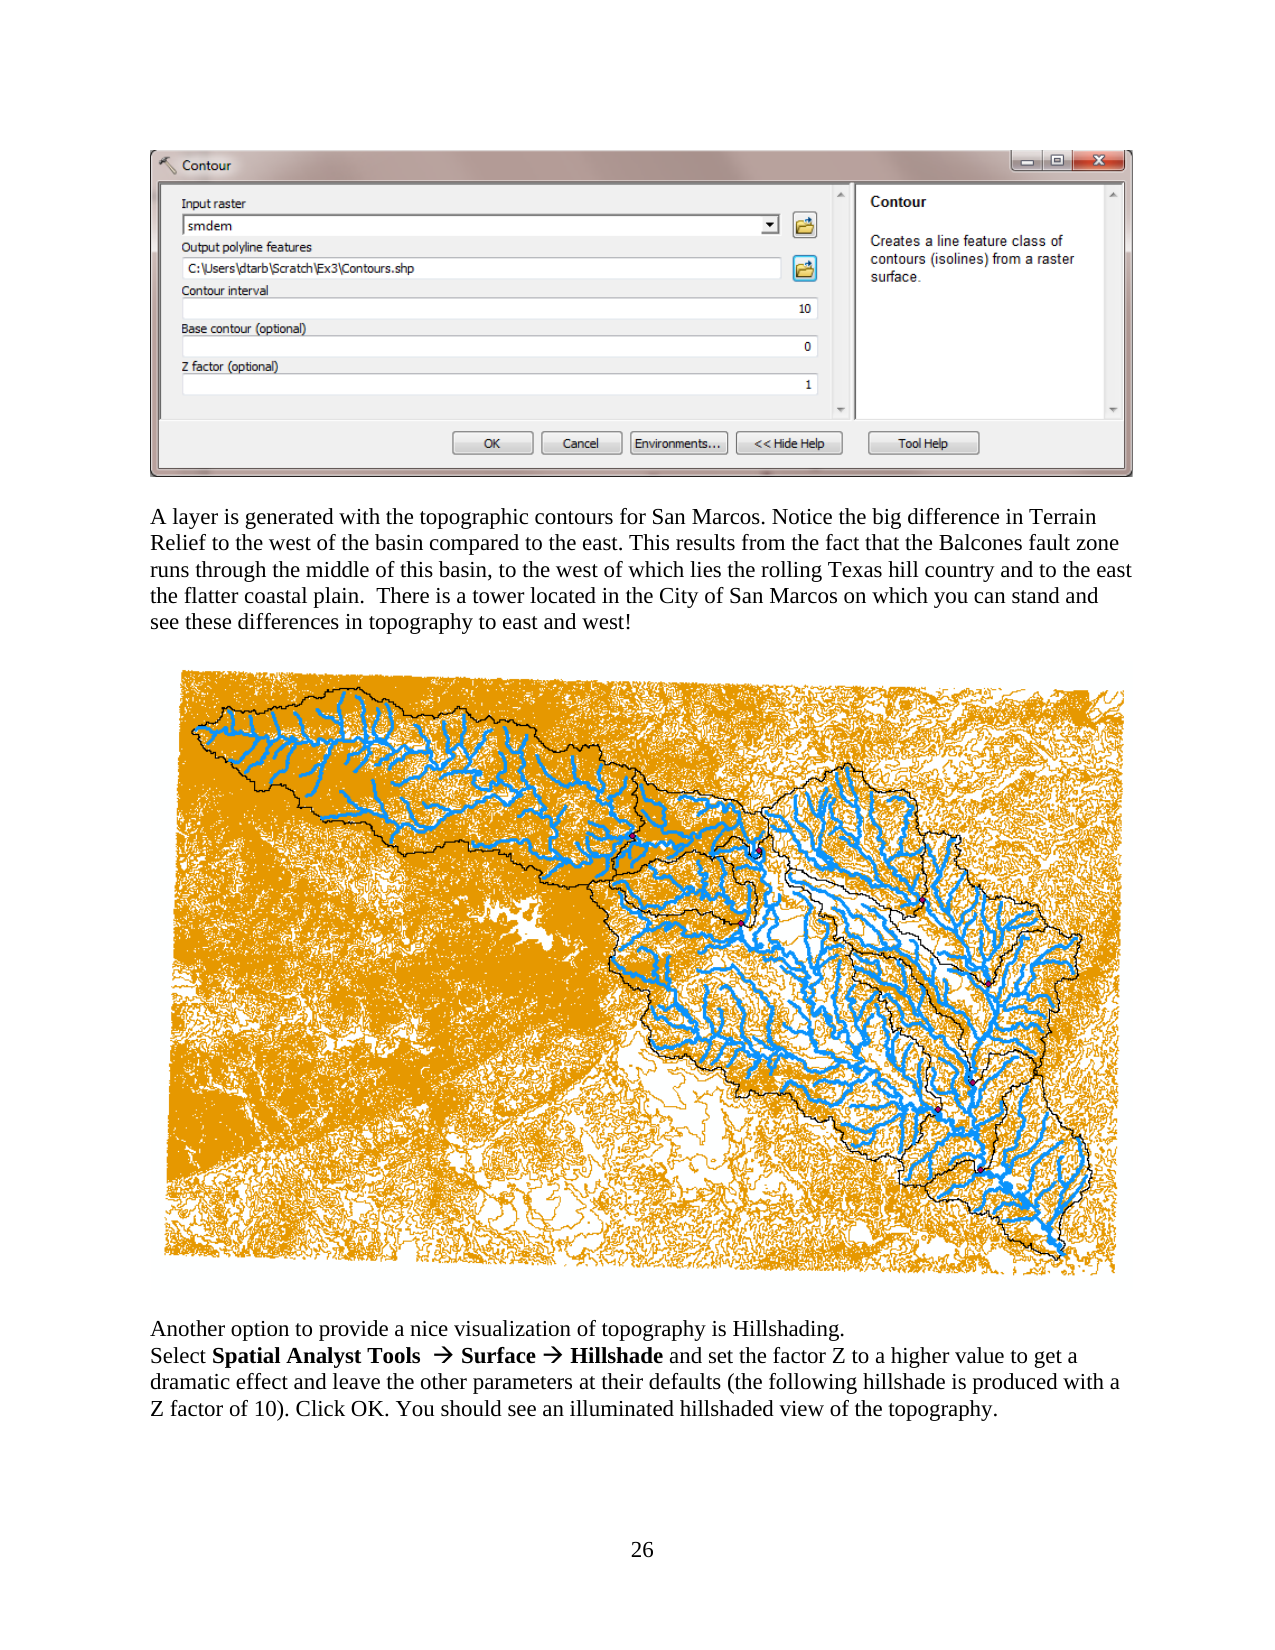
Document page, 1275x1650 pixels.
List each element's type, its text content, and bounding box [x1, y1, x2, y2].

text A layer is generated with the topographic contours for San Marcos. Notice the big difference in Terrain Relief to the west of the basin compared to the east. This results from the fact that the Balcones fault zone runs through the middle of this basin, to the west of which lies the rolling hill country and to the east the flatter coastal plain. There is a tower located in the City of San Marcos on which you can stand and see these differences in topography to east and west! [150, 503, 1134, 635]
picture [150, 150, 1133, 477]
text Select Spatial Analyst Tools Surface Hillshade and set the factor Z to a higher value to get a dramatic effect and leave the other parameters at their defaults (the following hillshade is produced with a Z factor of 10). Click OK. You should see an illuminated hillshaded view of the topography. [150, 1342, 1134, 1421]
text Another option to provide a nice visualization of topography is Hillshading. [150, 1316, 1134, 1342]
picture [150, 661, 1134, 1290]
